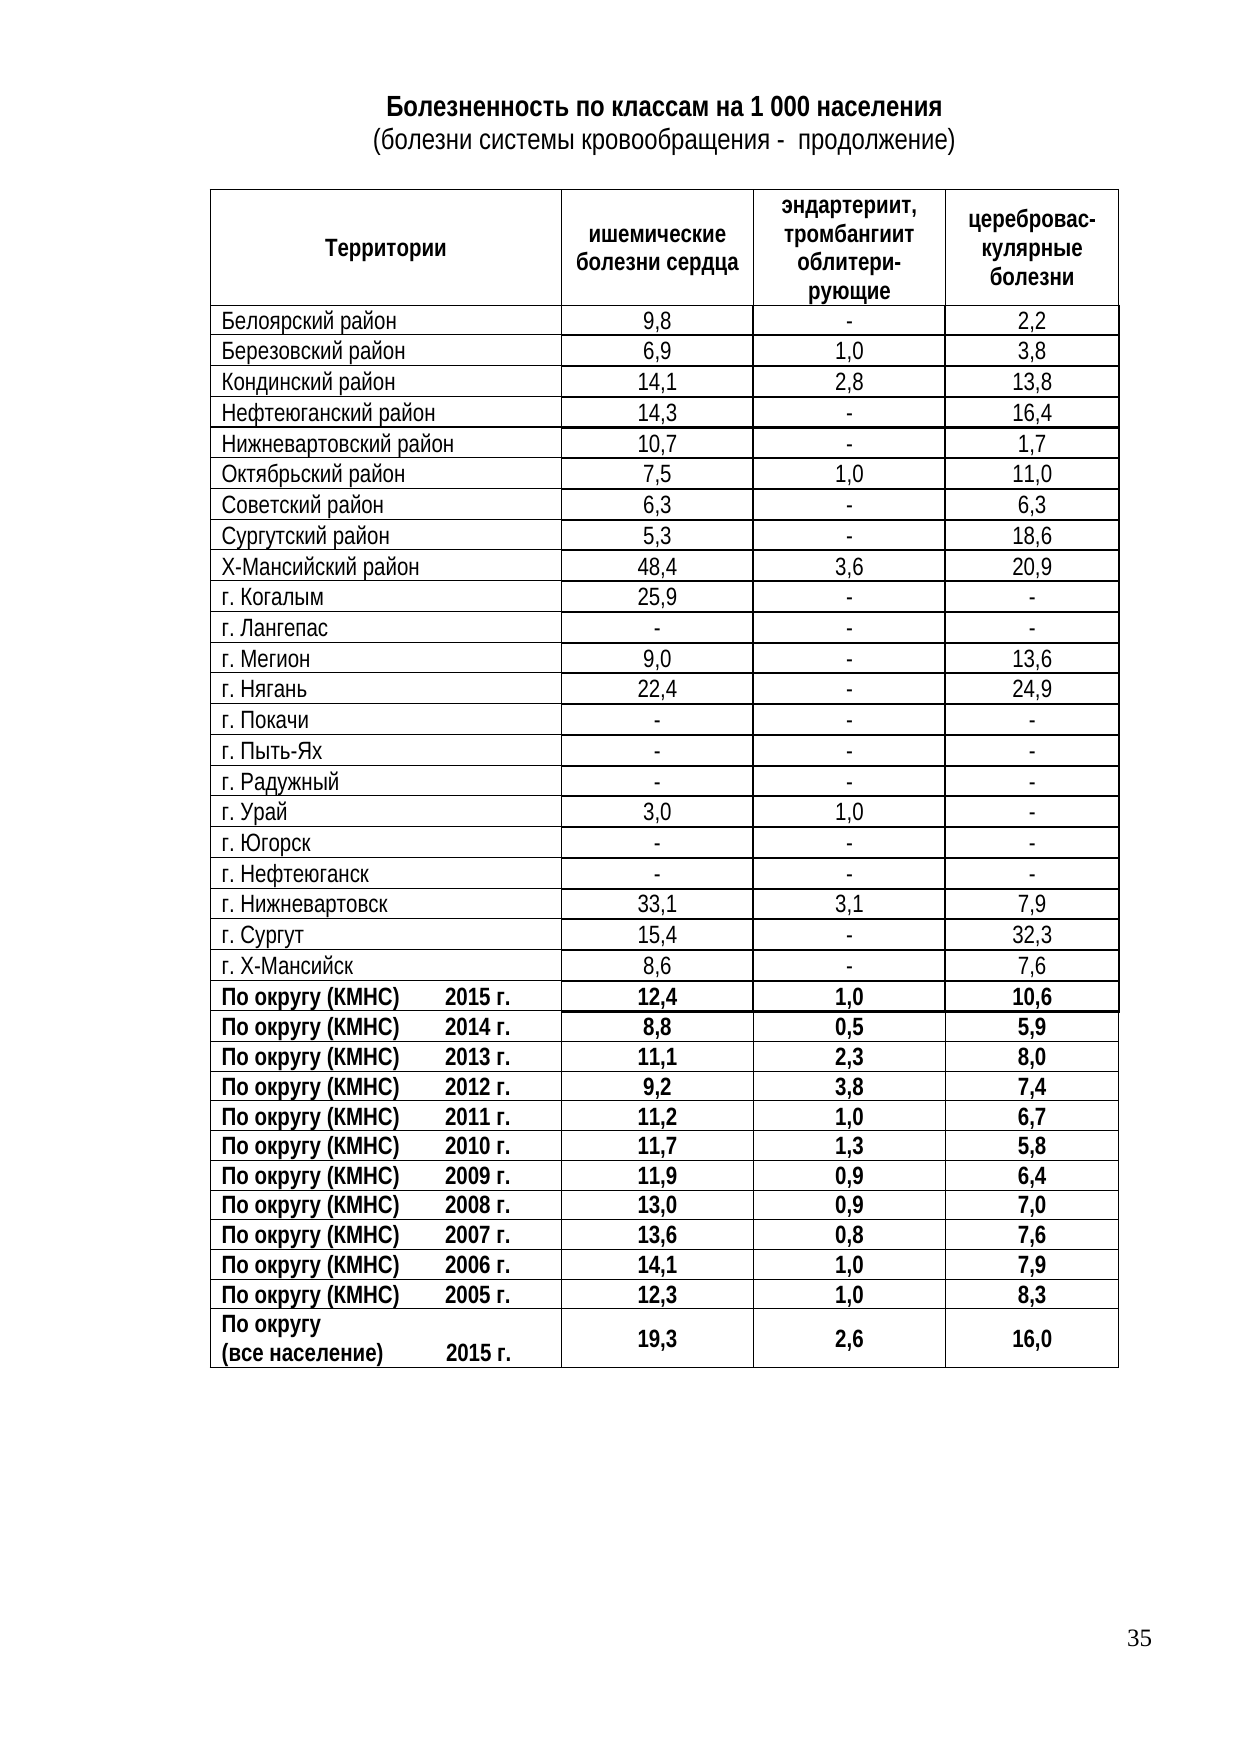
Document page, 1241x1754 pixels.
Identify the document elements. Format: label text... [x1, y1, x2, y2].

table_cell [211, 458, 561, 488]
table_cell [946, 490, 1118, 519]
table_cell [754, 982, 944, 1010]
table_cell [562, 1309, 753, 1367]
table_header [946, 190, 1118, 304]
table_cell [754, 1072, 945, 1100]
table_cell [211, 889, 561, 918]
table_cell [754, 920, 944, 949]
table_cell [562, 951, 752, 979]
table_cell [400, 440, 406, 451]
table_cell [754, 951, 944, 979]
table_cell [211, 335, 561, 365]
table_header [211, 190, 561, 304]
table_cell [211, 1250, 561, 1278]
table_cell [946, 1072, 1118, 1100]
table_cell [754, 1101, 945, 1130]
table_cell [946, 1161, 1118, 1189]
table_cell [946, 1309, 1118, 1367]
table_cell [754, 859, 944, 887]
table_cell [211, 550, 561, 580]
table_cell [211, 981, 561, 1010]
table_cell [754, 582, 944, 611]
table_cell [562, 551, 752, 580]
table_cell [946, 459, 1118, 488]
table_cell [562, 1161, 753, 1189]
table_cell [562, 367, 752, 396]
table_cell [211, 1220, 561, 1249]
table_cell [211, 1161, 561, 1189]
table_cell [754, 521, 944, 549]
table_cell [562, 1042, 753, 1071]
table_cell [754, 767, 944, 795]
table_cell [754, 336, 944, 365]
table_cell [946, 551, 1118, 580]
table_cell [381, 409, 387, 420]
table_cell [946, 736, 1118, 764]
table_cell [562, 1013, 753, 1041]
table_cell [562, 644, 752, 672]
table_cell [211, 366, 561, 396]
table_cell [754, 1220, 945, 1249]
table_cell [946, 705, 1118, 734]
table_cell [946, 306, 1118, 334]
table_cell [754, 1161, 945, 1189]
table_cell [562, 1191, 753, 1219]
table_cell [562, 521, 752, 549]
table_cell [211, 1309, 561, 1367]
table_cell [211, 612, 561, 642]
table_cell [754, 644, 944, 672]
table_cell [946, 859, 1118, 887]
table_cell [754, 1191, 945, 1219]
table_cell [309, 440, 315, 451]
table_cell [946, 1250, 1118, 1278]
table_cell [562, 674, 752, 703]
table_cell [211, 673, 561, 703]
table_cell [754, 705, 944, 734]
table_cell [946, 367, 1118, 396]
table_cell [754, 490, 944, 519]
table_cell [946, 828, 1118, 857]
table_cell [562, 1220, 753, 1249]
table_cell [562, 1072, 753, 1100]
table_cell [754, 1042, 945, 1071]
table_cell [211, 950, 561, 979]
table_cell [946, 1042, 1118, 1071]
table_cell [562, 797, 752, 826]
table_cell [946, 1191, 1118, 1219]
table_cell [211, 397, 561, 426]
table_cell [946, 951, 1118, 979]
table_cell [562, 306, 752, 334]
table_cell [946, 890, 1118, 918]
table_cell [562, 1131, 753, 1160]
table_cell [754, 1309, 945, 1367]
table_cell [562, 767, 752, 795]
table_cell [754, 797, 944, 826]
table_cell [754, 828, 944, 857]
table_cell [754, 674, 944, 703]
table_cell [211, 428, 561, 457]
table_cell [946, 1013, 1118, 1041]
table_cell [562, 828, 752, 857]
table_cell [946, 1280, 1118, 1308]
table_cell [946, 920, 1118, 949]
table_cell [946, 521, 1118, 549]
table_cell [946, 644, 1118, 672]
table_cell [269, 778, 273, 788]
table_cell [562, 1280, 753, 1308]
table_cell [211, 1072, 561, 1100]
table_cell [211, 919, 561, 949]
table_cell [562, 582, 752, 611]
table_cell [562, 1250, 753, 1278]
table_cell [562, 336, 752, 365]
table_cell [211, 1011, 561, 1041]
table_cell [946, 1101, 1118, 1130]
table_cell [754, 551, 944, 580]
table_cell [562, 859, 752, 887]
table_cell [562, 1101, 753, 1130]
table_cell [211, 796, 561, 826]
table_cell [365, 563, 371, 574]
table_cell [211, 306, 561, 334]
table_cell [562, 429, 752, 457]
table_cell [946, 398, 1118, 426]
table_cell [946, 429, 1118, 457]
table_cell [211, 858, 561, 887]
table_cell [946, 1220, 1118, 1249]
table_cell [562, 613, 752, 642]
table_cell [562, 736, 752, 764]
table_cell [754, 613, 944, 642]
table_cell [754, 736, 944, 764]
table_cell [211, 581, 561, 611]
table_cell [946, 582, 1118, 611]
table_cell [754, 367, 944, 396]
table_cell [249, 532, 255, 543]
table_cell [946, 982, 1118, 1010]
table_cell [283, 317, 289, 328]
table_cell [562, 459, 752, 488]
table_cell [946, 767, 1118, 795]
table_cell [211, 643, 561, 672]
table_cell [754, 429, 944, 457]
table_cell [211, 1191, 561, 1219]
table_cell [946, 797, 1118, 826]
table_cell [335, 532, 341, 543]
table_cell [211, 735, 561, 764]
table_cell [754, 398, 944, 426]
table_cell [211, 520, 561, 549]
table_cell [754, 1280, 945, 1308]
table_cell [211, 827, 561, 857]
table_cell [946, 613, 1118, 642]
text (болезни системы кровообращения - продолжение) [177, 122, 1152, 156]
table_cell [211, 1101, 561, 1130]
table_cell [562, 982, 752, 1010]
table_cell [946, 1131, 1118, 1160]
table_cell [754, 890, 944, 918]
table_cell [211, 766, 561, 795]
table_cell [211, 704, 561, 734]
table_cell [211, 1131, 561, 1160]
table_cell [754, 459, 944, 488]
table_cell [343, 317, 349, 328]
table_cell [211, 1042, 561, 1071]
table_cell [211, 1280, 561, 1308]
text Болезненность по классам на 1 000 населения [177, 89, 1152, 122]
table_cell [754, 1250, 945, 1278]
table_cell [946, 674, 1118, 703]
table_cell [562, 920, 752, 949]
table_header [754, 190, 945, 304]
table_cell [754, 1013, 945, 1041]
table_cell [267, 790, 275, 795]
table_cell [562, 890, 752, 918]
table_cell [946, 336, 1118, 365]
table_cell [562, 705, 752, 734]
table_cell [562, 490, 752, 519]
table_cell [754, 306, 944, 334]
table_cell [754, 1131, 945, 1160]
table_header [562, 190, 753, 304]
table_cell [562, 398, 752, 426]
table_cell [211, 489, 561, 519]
